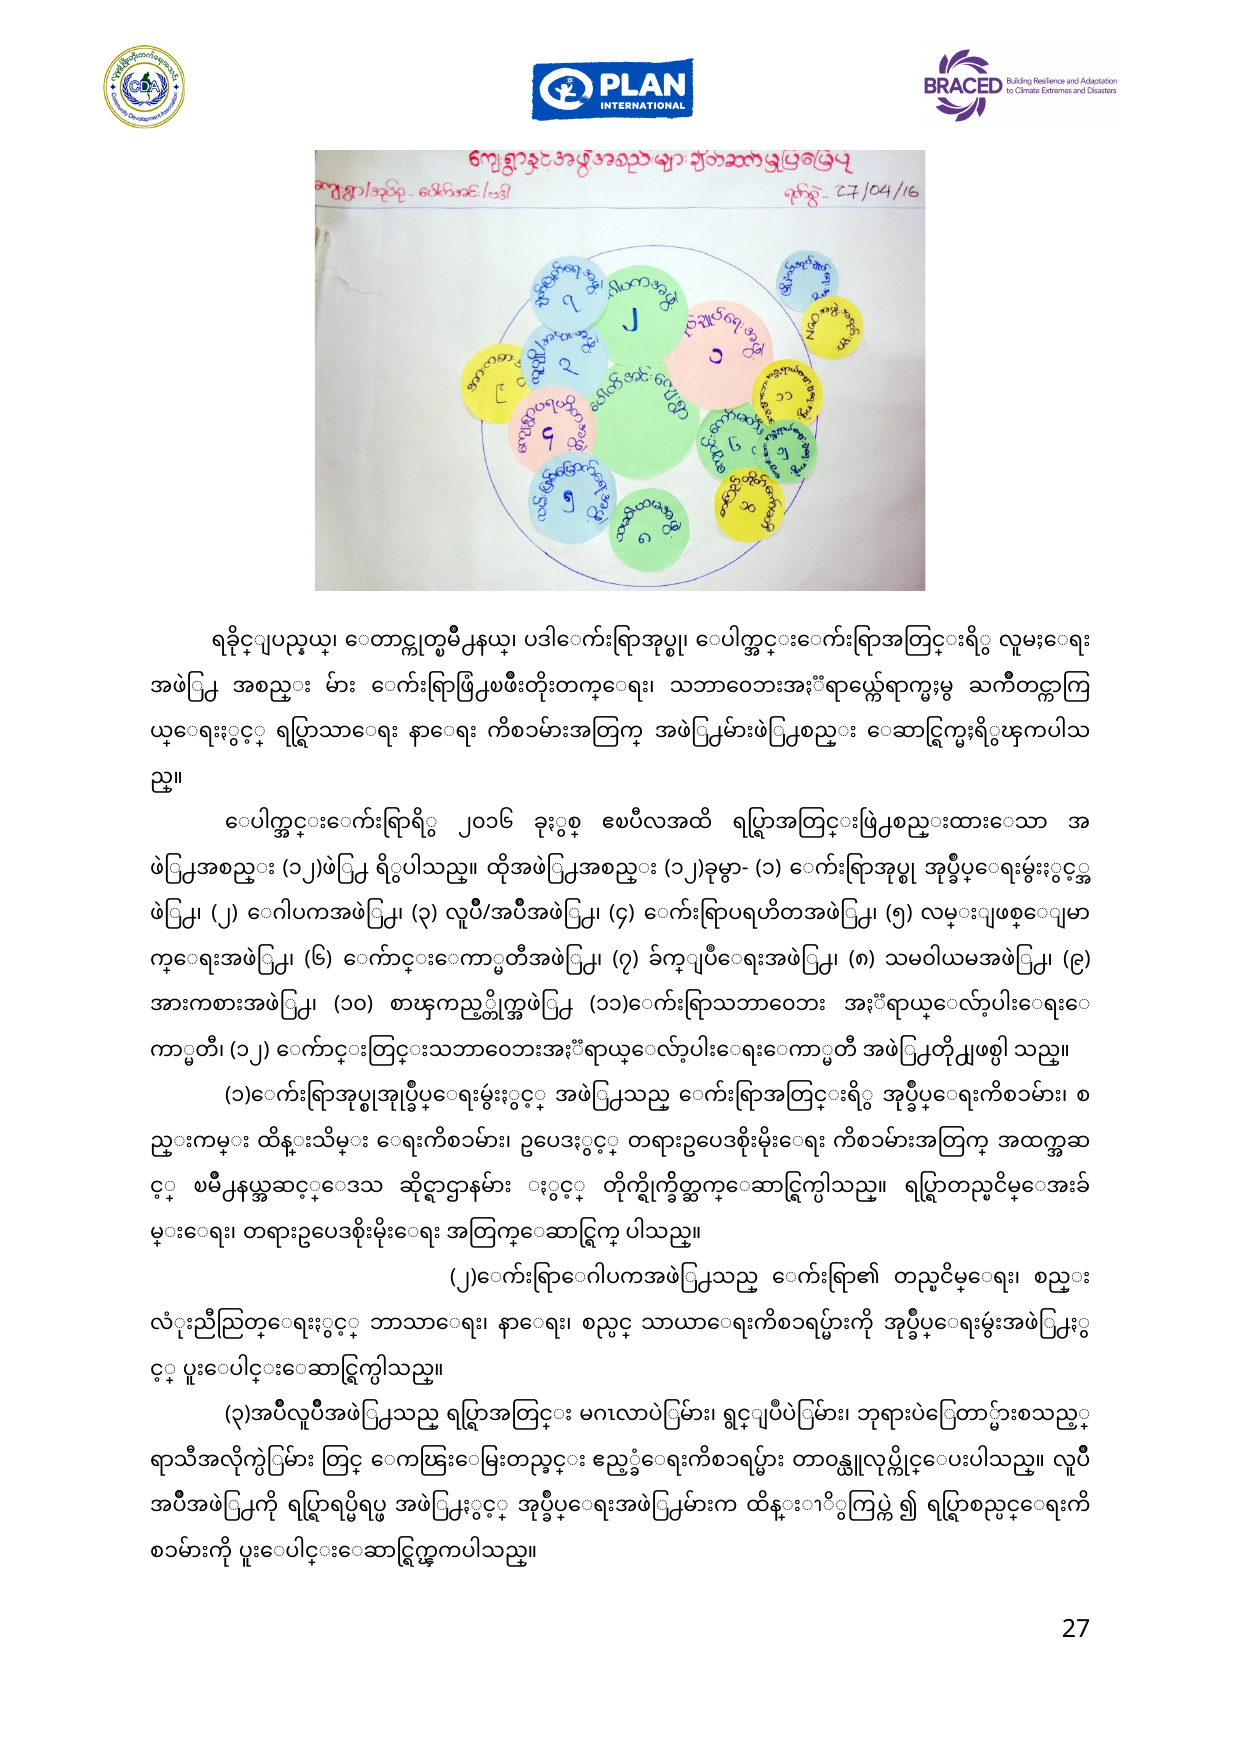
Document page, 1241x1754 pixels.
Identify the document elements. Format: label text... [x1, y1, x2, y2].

picture [528, 56, 697, 124]
text (၁)ေက်းရြာအုပ္စုအုုပ္ခ်ဳပ္ေရးမွဴးႏွင့္ အဖဲြ႕သည္ ေက်းရြာအတြင္းရိွ အုပ္ခ်ဳပ္ေရးကိစၥမ်ား၊ စည္းကမ္း ထိန္းသိမ္း ေရးကိစၥမ်ား၊ ဥပေဒႏွင့္ တရားဥပေဒစိုးမိုးေရး ကိစၥမ်ားအတြက္ အထက္အဆင့္ ၿမိဳ႕နယ္အဆင့္ေဒသ ဆိုင္ရာဌာနမ်ား ႏွင့္ တိုက္ရိုက္ခ်ိတ္ဆက္ေဆာင္ရြက္ပါသည္။ ရပ္ရြာတည္ၿငိမ္ေအးခ်မ္းေရး၊ တရားဥပေဒစိုးမိုးေရး အတြက္ေဆာင္ရြက္ ပါသည္။ (၂)ေက်းရြာေဂါပကအဖဲြ႕သည္ ေက်းရြာ၏ တည္ၿငိမ္ေရး၊ စည္းလံုးညီညြတ္ေရးႏွင့္ ဘာသာေရး၊ နာေရး၊ စည္ပင္ သာယာေရးကိစၥရပ္မ်ားကို အုပ္ခ်ဳပ္ေရးမွဴးအဖဲြ႕ႏွင့္ ပူးေပါင္းေဆာင္ရြက္ပါသည္။ [150, 1074, 1090, 1393]
text ေပါက္အင္းေက်းရြာရိွ ၂၀၁၆ ခုႏွစ္ ဧၿပီလအထိ ရပ္ရြာအတြင္းဖြဲ႕စည္းထားေသာ အဖဲြ႕အစည္း (၁၂)ဖဲြ႕ ရိွပါသည္။ ထိုအဖဲြ႕အစည္း (၁၂)ခုမွာ- (၁) ေက်းရြာအုပ္စု အုပ္ခ်ဳပ္ေရးမွဴးႏွင့္အဖဲြ႕၊ (၂) ေဂါပကအဖဲြ႕၊ (၃) လူပ်ိဳ/အပ်ိဳအဖဲြ႕၊ (၄) ေက်းရြာပရဟိတအဖဲြ႕၊ (၅) လမ္းျဖစ္ေျမာက္ေရးအဖဲြ႕၊ (၆) ေက်ာင္းေကာ္မတီအဖဲြ႕၊ (၇) ခ်က္ျပဳေရးအဖဲြ႕၊ (၈) သမ၀ါယမအဖဲြ႕၊ (၉) အားကစားအဖဲြ႕၊ (၁၀) စာၾကည့္တိုက္အဖဲြ႕ (၁၁)ေက်းရြာသဘာ၀ေဘး အႏၱရာယ္ေလ်ာ့ပါးေရးေကာ္မတီ၊ (၁၂) ေက်ာင္းတြင္းသဘာ၀ေဘးအႏၱရာယ္ေလ်ာ့ပါးေရးေကာ္မတီ အဖဲြ႕တို႕ျဖစ္ပါ သည္။ [150, 801, 1090, 1074]
picture [314, 150, 926, 591]
picture [103, 45, 185, 129]
text ရခိုင္ျပည္နယ္၊ ေတာင္ကုတ္ၿမိဳ႕နယ္၊ ပဒါေက်းရြာအုပ္စု၊ ေပါက္အင္းေက်းရြာအတြင္းရိွ လူမႈေရးအဖဲြ႕ အစည္း မ်ား ေက်းရြာဖြံ႕ၿဖိဳးတိုးတက္ေရး၊ သဘာ၀ေဘးအႏၱရာယ္က်ေရာက္မႈမွ ႀကိဳတင္ကာကြယ္ေရးႏွင့္ ရပ္ရြာသာေရး နာေရး ကိစၥမ်ားအတြက္ အဖဲြ႕မ်ားဖဲြ႕စည္း ေဆာင္ရြက္မႈရိွၾကပါသည္။ [150, 619, 1090, 801]
picture [920, 45, 1122, 125]
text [150, 1393, 1090, 1575]
